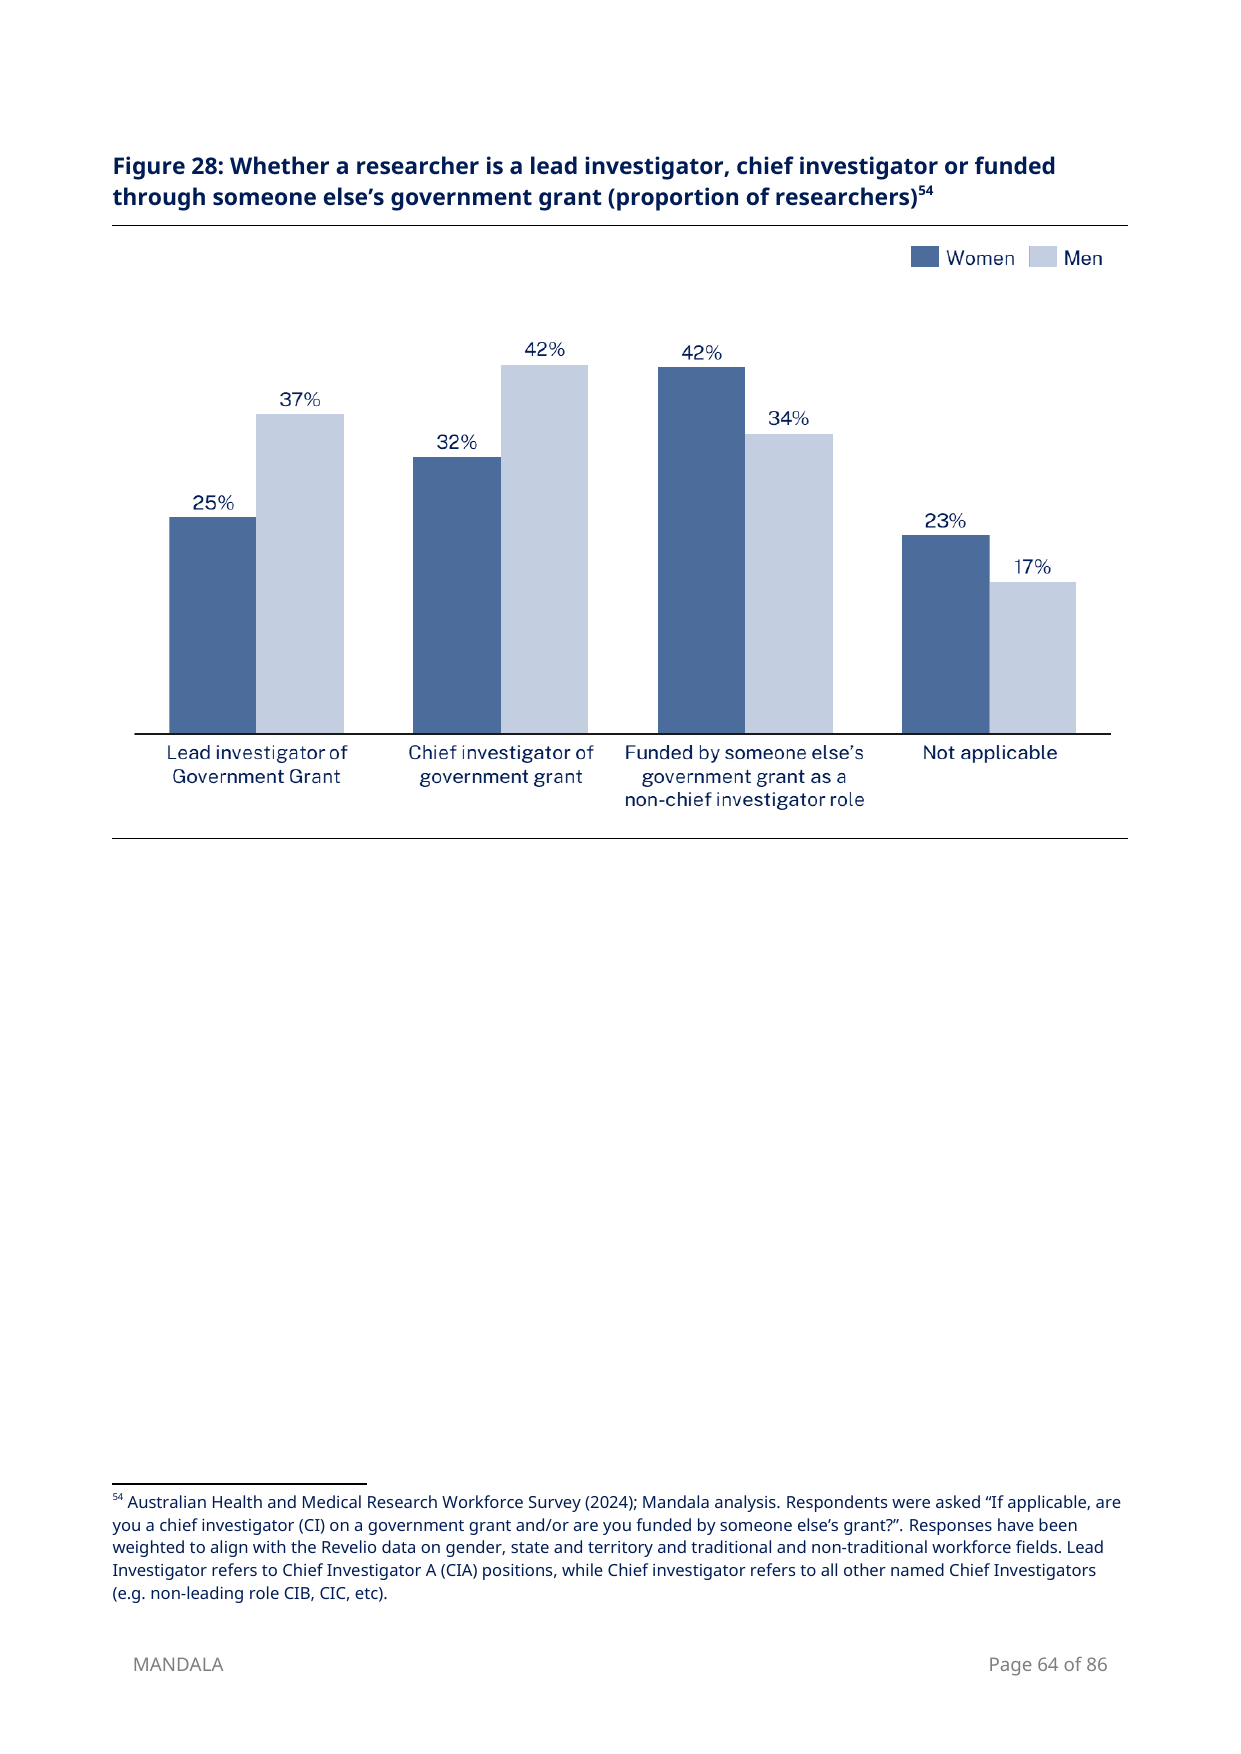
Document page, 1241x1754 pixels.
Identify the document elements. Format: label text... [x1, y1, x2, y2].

table_header [112, 226, 1128, 838]
picture [123, 238, 1122, 822]
text Figure 28: Whether a researcher is a lead investigator, chief investigator or funded through someone else’s government grant (proportion of researchers) [112, 150, 1128, 212]
